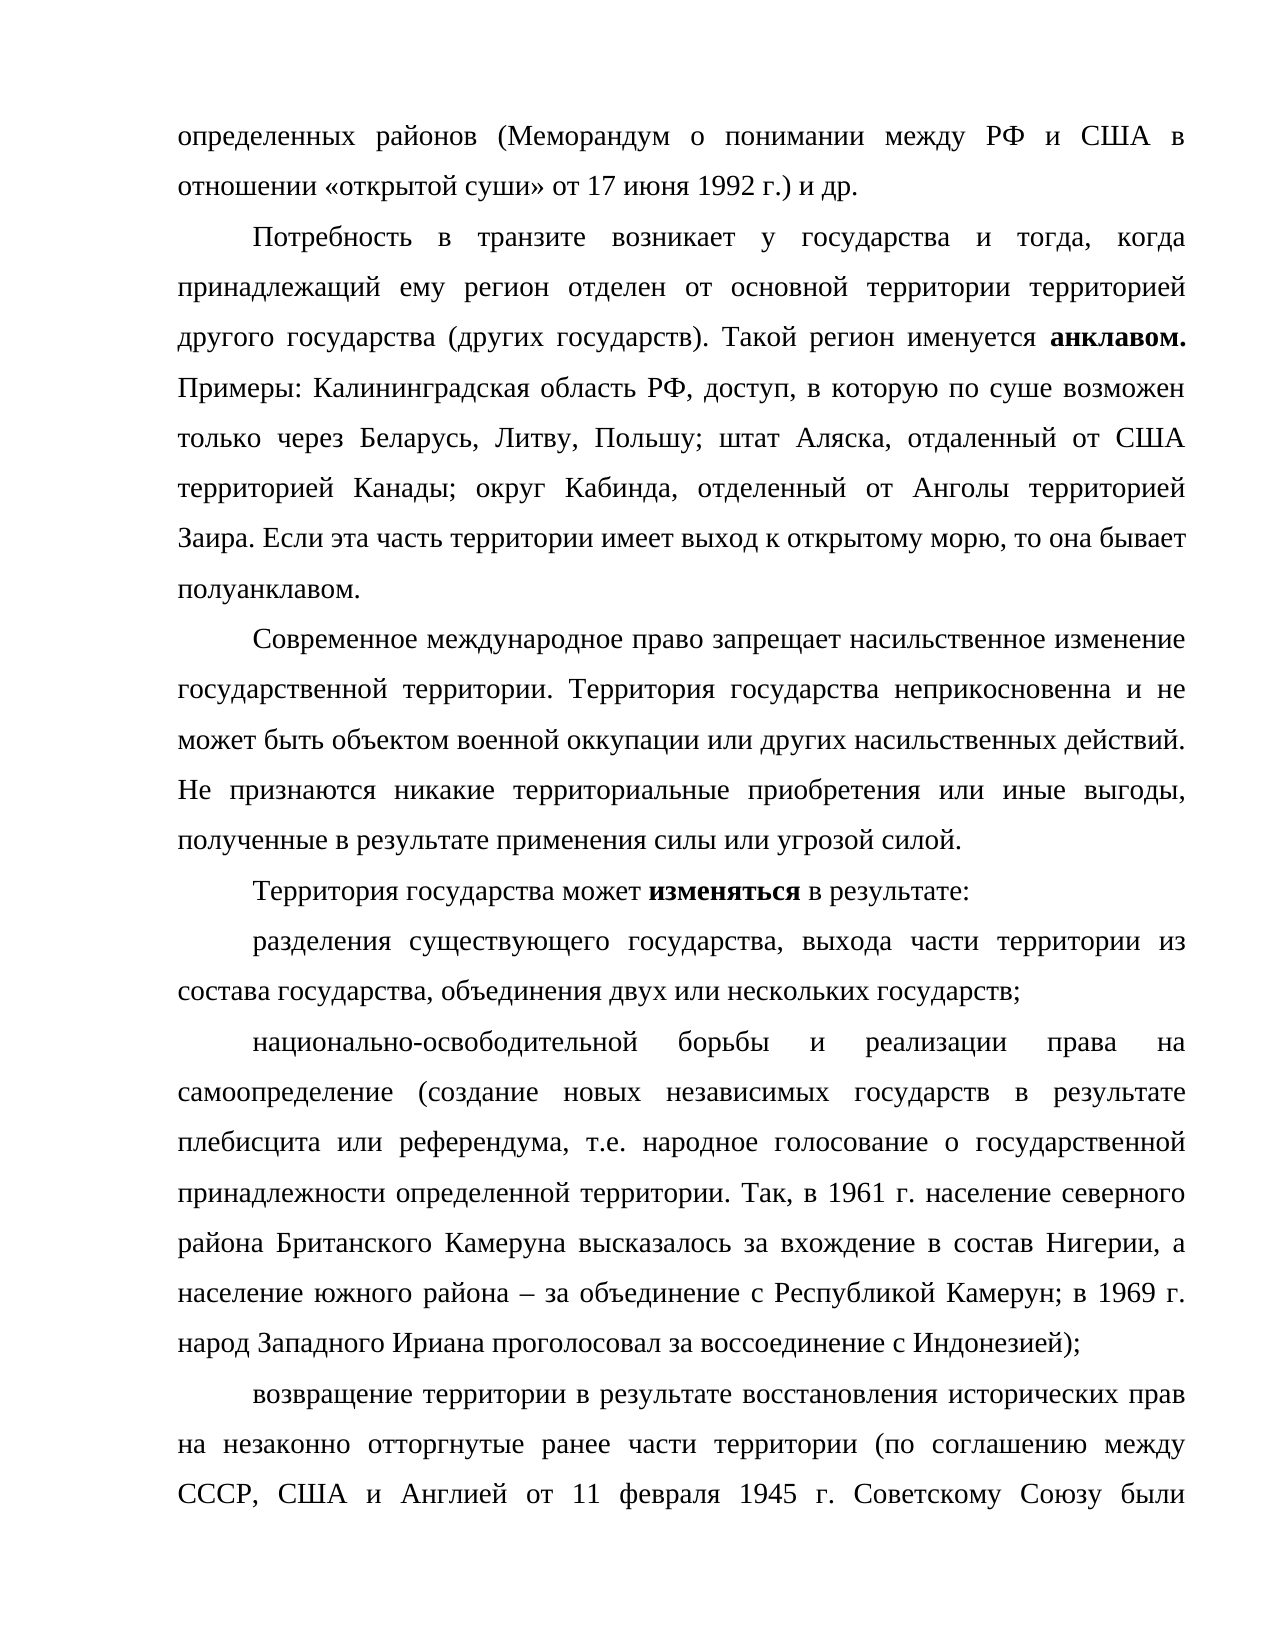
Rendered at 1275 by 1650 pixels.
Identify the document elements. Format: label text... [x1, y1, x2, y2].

text Потребность в транзите возникает у государства и тогда, когда принадлежащий ему регион отделен от основной территории территорией другого государства (других государств). Такой регион именуется анклавом. Примеры: Калининградская область РФ, доступ, в которую по суше возможен только через Беларусь, Литву, Польшу; штат Аляска, отдаленный от США территорией Канады; округ Кабинда, отделенный от Анголы территорией Заира. Если эта часть территории имеет выход к открытому морю, то она бывает полуанклавом. [177, 219, 1186, 604]
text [177, 118, 1186, 202]
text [177, 1376, 1186, 1510]
text Территория государства может изменяться в результате: [177, 873, 1186, 906]
text разделения существующего государства, выхода части территории из состава государства, объединения двух или нескольких государств; [177, 923, 1186, 1007]
text национально-освободительной борьбы и реализации права на самоопределение (создание новых независимых государств в результате плебисцита или референдума, т.е. народное голосование о государственной принадлежности определенной территории. Так, в 1961 г. население северного района Британского Камеруна высказалось за вхождение в состав Нигерии, а население южного района – за объединение с Республикой Камерун; в 1969 г. народ Западного Ириана проголосовал за воссоединение с Индонезией); [177, 1024, 1186, 1359]
text Современное международное право запрещает насильственное изменение государственной территории. Территория государства неприкосновенна и не может быть объектом военной оккупации или других насильственных действий. Не признаются никакие территориальные приобретения или иные выгоды, полученные в результате применения силы или угрозой силой. [177, 621, 1186, 856]
